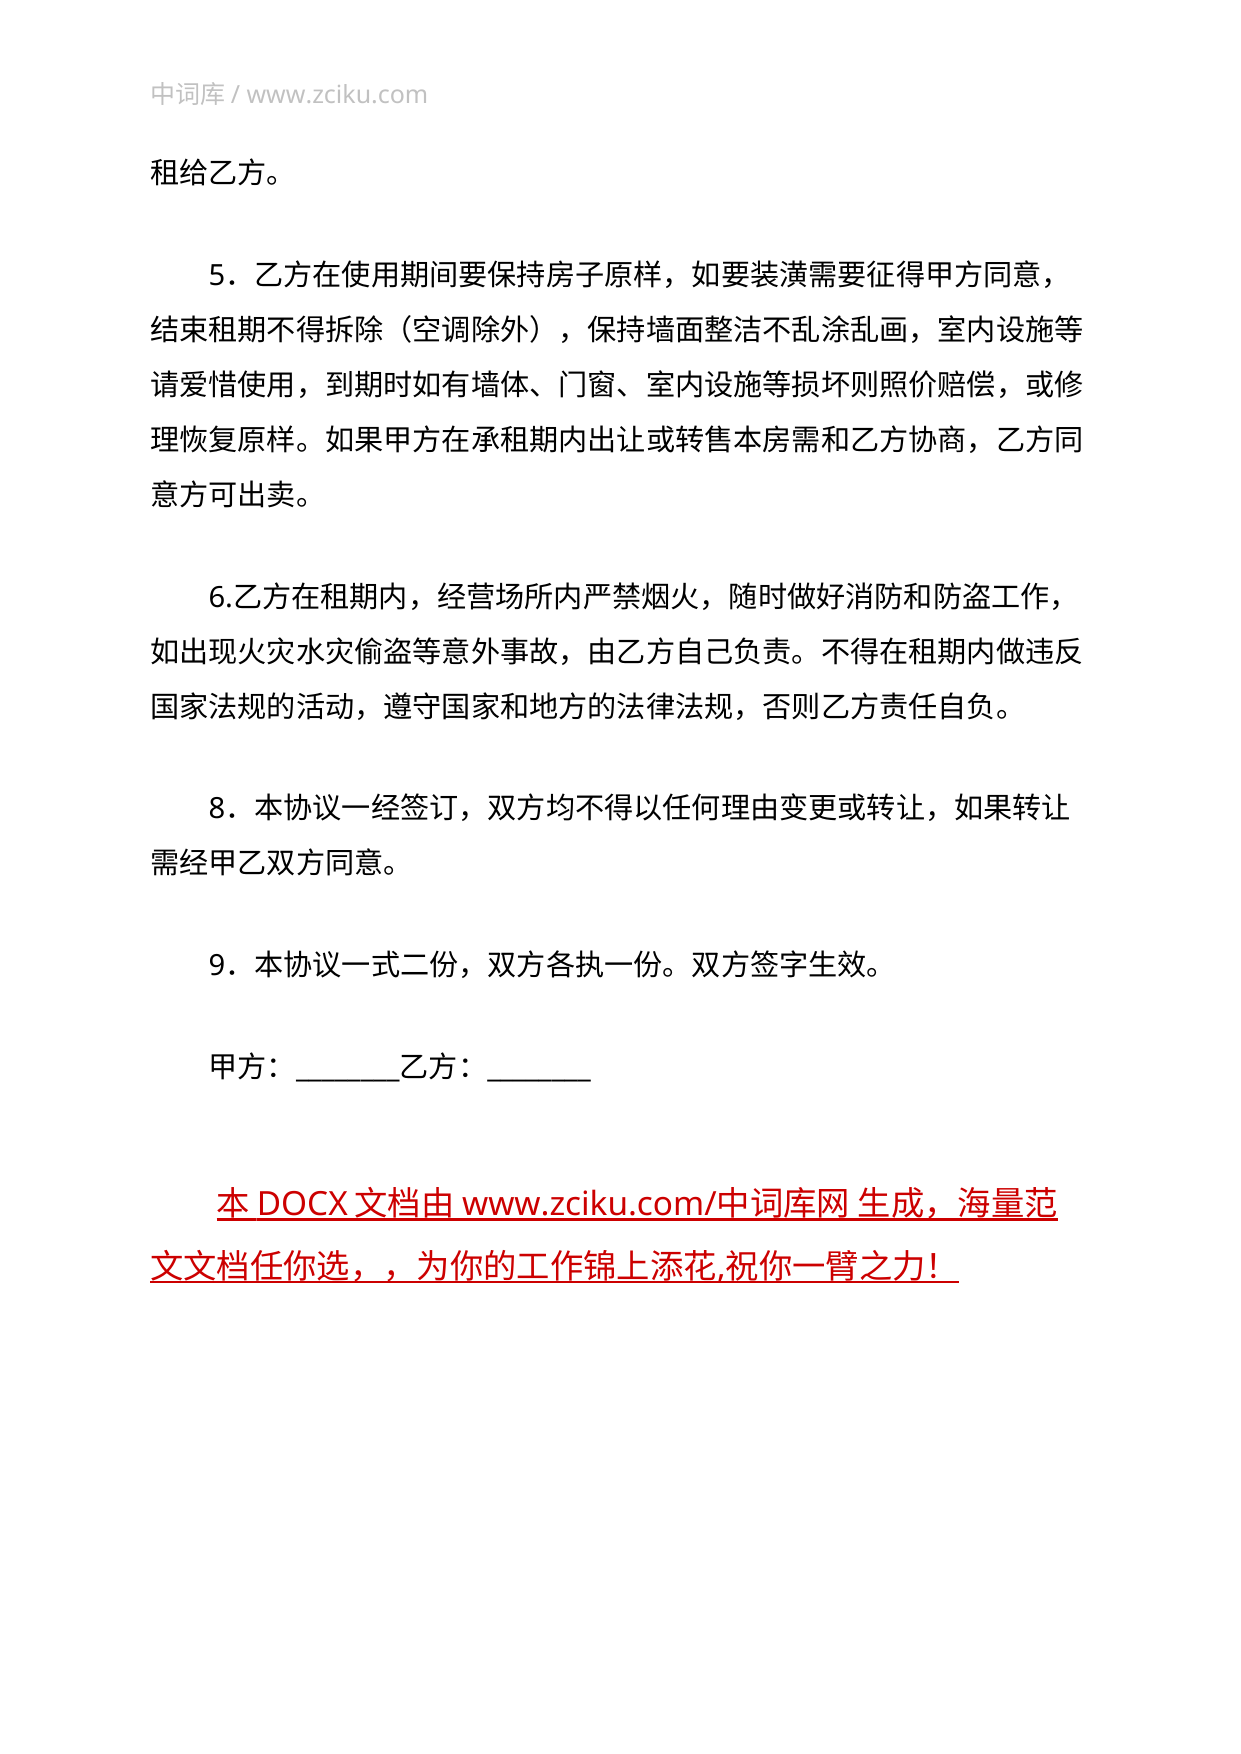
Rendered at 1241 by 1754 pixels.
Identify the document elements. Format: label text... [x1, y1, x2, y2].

text 本DOCX文档由 www.zciku.com/中词库网 生成，海量范文文档任你选，，为你的工作锦上添花,祝你一臂之力！ [150, 1177, 1090, 1288]
text 6.乙方在租期内，经营场所内严禁烟火，随时做好消防和防盗工作，如出现火灾水灾偷盗等意外事故，由乙方自己负责。不得在租期内做违反国家法规的活动，遵守国家和地方的法律法规，否则乙方责任自负。 [150, 573, 1090, 725]
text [150, 150, 1090, 192]
text 5．乙方在使用期间要保持房子原样，如要装潢需要征得甲方同意，结束租期不得拆除（空调除外），保持墙面整洁不乱涂乱画，室内设施等请爱惜使用，到期时如有墙体、门窗、室内设施等损坏则照价赔偿，或修理恢复原样。如果甲方在承租期内出让或转售本房需和乙方协商，乙方同意方可出卖。 [150, 252, 1090, 514]
text 9．本协议一式二份，双方各执一份。双方签字生效。 [150, 942, 1090, 984]
text 甲方：________乙方：________ [150, 1044, 1090, 1086]
text 8．本协议一经签订，双方均不得以任何理由变更或转让，如果转让需经甲乙双方同意。 [150, 785, 1090, 882]
